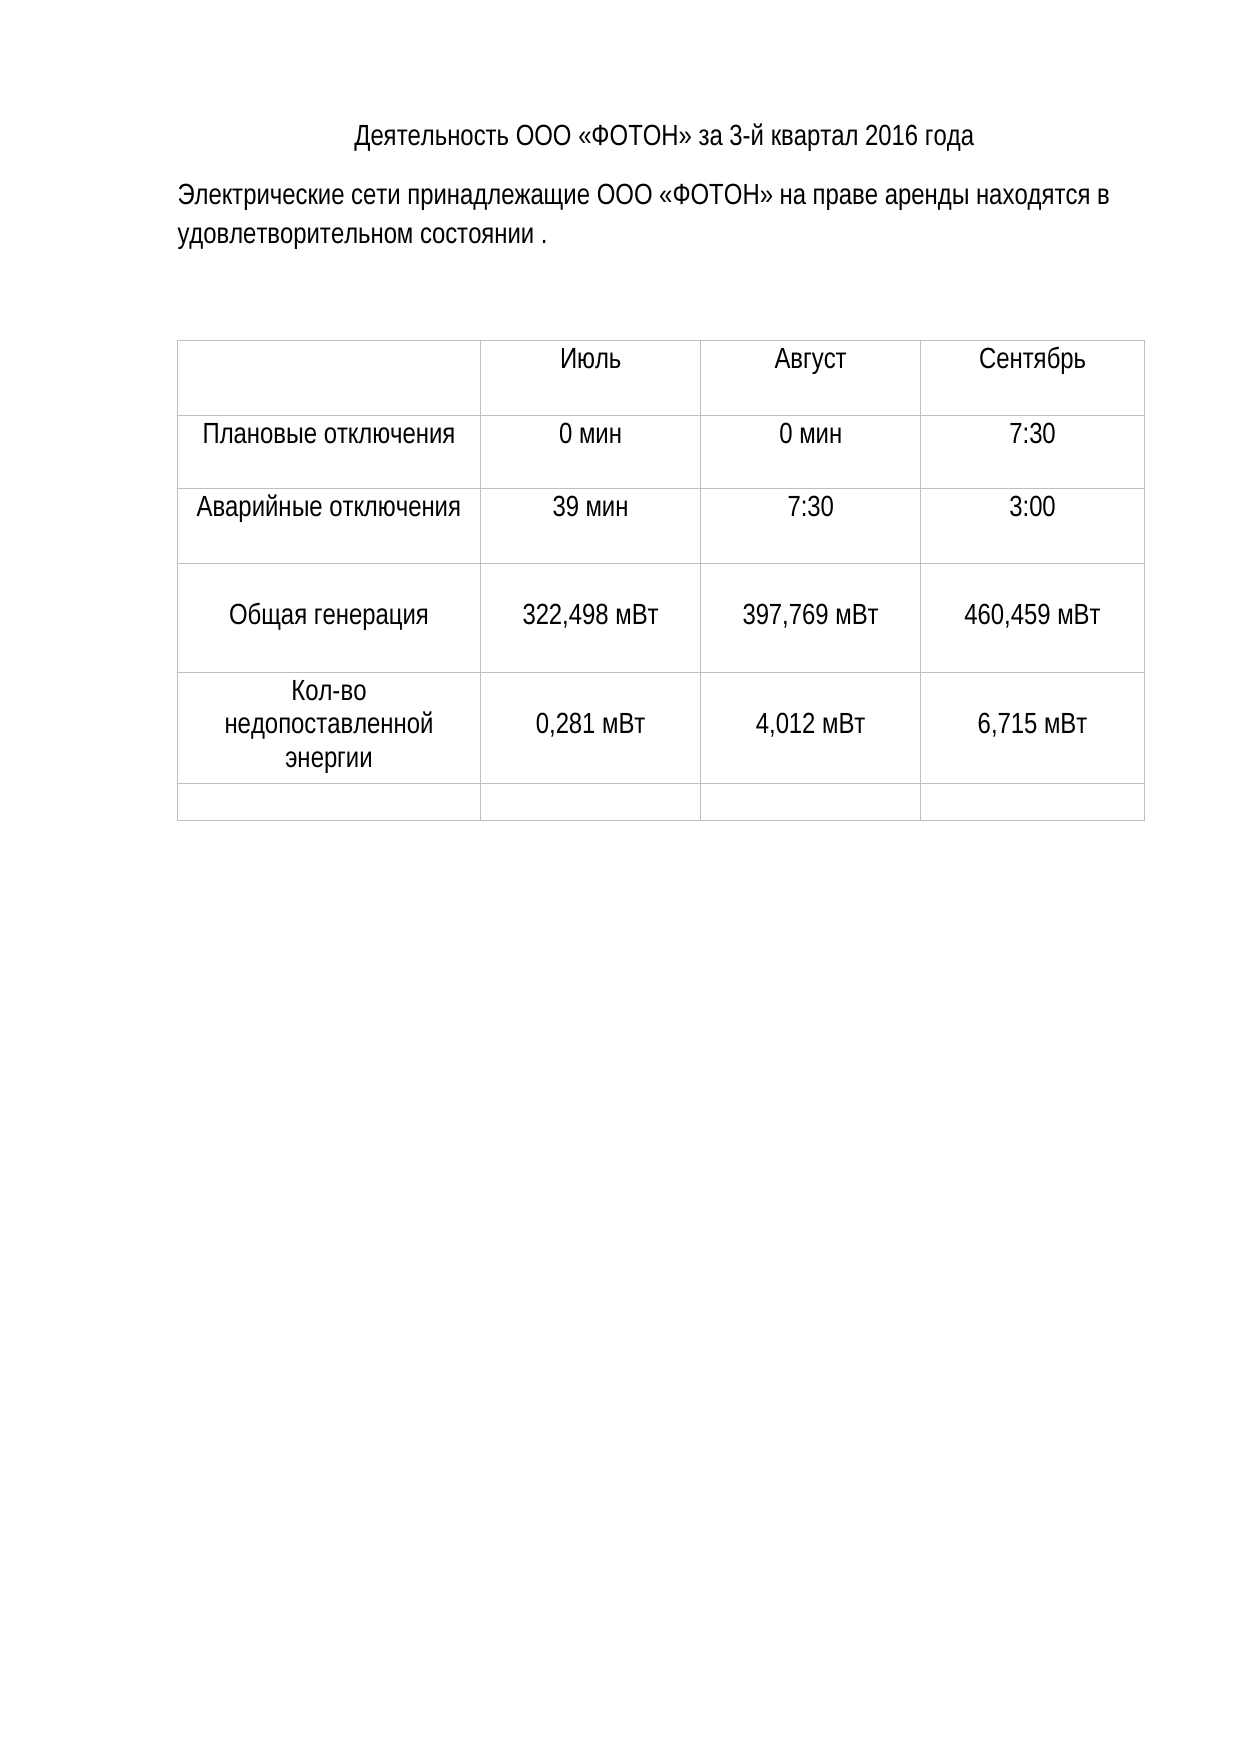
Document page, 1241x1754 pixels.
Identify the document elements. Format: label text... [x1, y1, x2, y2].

table_cell 0 мин [481, 416, 700, 488]
table_cell 3:00 [921, 489, 1144, 562]
table_header Август [701, 341, 920, 415]
table_cell Аварийные отключения [178, 489, 480, 562]
text Деятельность ООО «ФОТОН» за 3-й квартал 2016 года [177, 118, 1152, 152]
table_cell [701, 784, 920, 820]
table_cell Плановые отключения [178, 416, 480, 488]
table_cell 6,715 мВт [921, 673, 1144, 783]
table_cell [921, 784, 1144, 820]
table_cell [178, 784, 480, 820]
table_cell 4,012 мВт [701, 673, 920, 783]
text Электрические сети принадлежащие ООО «ФОТОН» на праве аренды находятся в удовлетворительном состоянии . [177, 177, 1152, 249]
table_cell 322,498 мВт [481, 564, 700, 672]
table_cell [481, 784, 700, 820]
table_cell 0 мин [701, 416, 920, 488]
table_header Сентябрь [921, 341, 1144, 415]
table_cell 0,281 мВт [481, 673, 700, 783]
table_cell 7:30 [701, 489, 920, 562]
table_header [178, 341, 480, 415]
table_cell 39 мин [481, 489, 700, 562]
table_cell Кол-во недопоставленной энергии [178, 673, 480, 783]
table_cell 7:30 [921, 416, 1144, 488]
table_cell 397,769 мВт [701, 564, 920, 672]
table_cell 460,459 мВт [921, 564, 1144, 672]
table_header Июль [481, 341, 700, 415]
table_cell Общая генерация [178, 564, 480, 672]
